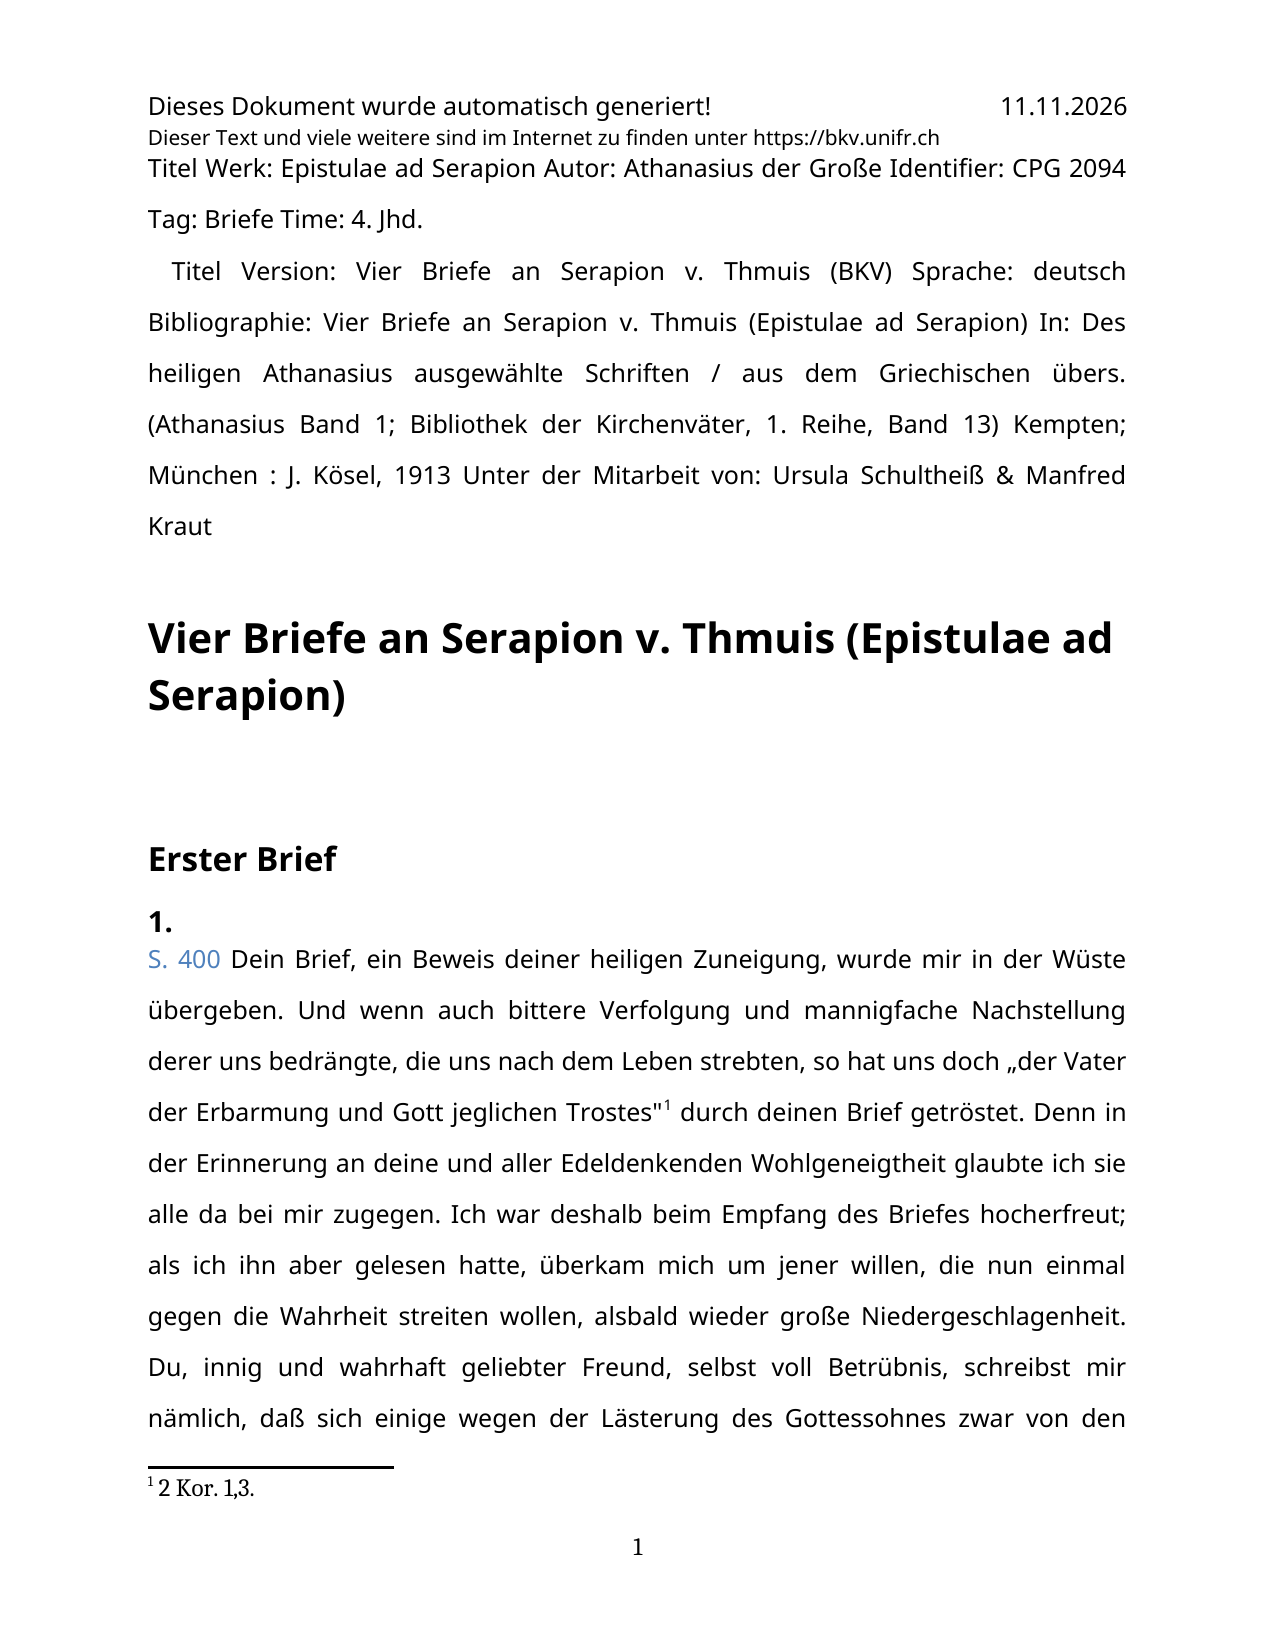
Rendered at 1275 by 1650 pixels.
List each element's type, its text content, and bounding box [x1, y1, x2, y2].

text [148, 941, 1127, 1435]
subtitle Vier Briefe an Serapion v. Thmuis (Epistulae ad Serapion) [148, 609, 1127, 723]
subtitle Erster Brief [148, 835, 1127, 881]
subtitle 1. [148, 902, 1127, 941]
text Titel Werk: Epistulae ad Serapion Autor: Athanasius der Große Identifier: CPG 2094 Tag: Briefe Time: 4. Jhd. [148, 151, 1127, 236]
text Titel Version: Vier Briefe an Serapion v. Thmuis (BKV) Sprache: deutsch Bibliographie: Vier Briefe an Serapion v. Thmuis (Epistulae ad Serapion) In: Des heiligen Athanasius ausgewählte Schriften / aus dem Griechischen übers. (Athanasius Band 1; Bibliothek der Kirchenväter, 1. Reihe, Band 13) Kempten; München : J. Kösel, 1913 Unter der Mitarbeit von: Ursula Schultheiß & Manfred Kraut [148, 253, 1127, 542]
